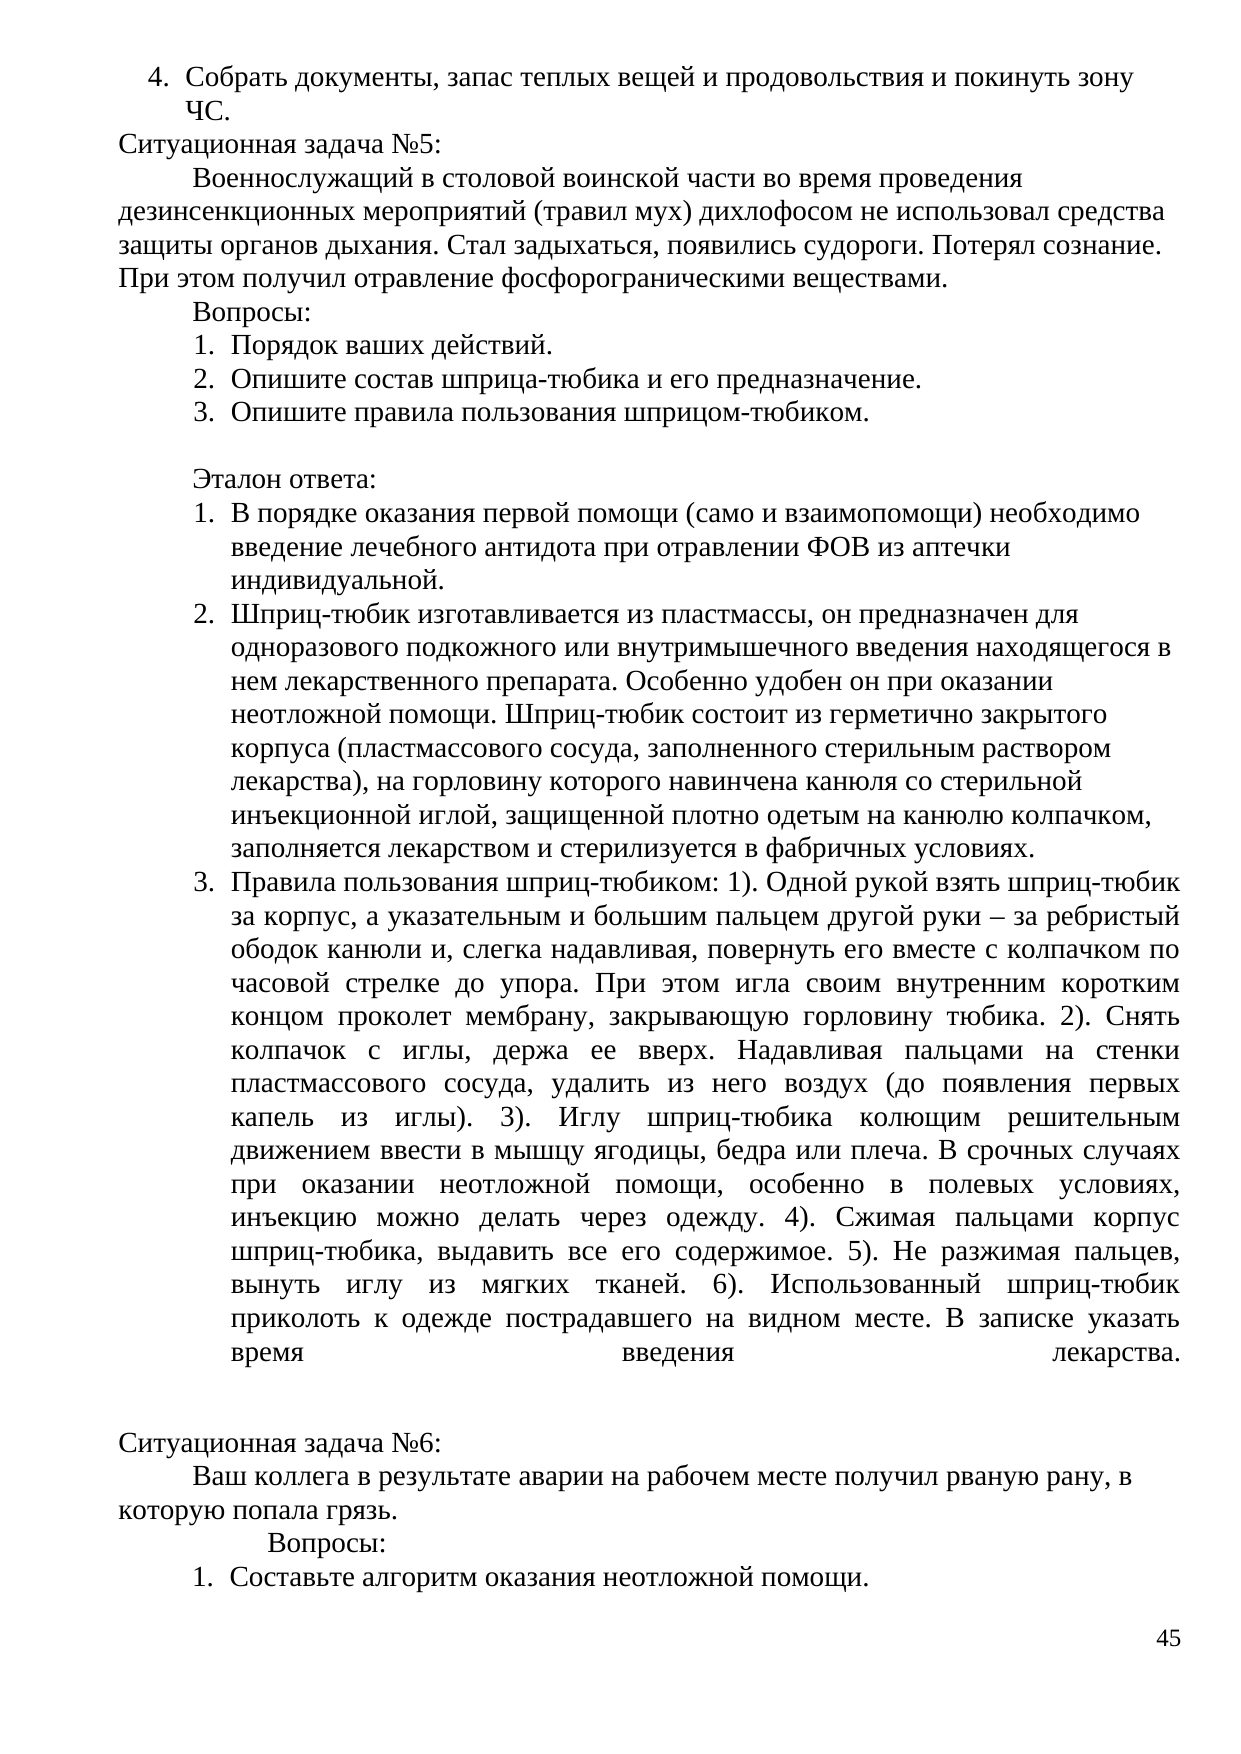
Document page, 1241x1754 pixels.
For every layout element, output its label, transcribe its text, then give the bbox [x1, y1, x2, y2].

list В порядке оказания первой помощи (само и взаимопомощи) необходимо введение лечебного антидота при отравлении ФОВ из аптечки индивидуальной. [193, 495, 1181, 596]
list Правила пользования шприц-тюбиком: 1). Одной рукой взять шприц-тюбик за корпус, а указательным и большим пальцем другой руки – за ребристый ободок канюли и, слегка надавливая, повернуть его вместе с колпачком по часовой стрелке до упора. При этом игла своим внутренним коротким концом проколет мембрану, закрывающую горловину тюбика. 2). Снять колпачок с иглы, держа ее вверх. Надавливая пальцами на стенки пластмассового сосуда, удалить из него воздух (до появления первых капель из иглы). 3). Иглу шприц-тюбика колющим решительным движением ввести в мышцу ягодицы, бедра или плеча. В срочных случаях при оказании неотложной помощи, особенно в полевых условиях, инъекцию можно делать через одежду. 4). Сжимая пальцами корпус шприц-тюбика, выдавить все его содержимое. 5). Не разжимая пальцев, вынуть иглу из мягких тканей. 6). Использованный шприц-тюбик приколоть к одежде пострадавшего на видном месте. В записке указать время введения лекарства. [193, 864, 1181, 1425]
list Ситуационная задача №6: [118, 1425, 1181, 1458]
list Вопросы: [193, 1525, 1181, 1559]
list Шприц-тюбик изготавливается из пластмассы, он предназначен для одноразового подкожного или внутримышечного введения находящегося в нем лекарственного препарата. Особенно удобен он при оказании неотложной помощи. Шприц-тюбик состоит из герметично закрытого корпуса (пластмассового сосуда, заполненного стерильным раствором лекарства), на горловину которого навинчена канюля со стерильной инъекционной иглой, защищенной плотно одетым на канюлю колпачком, заполняется лекарством и стерилизуется в фабричных условиях. [193, 596, 1181, 864]
list Ваш коллега в результате аварии на рабочем месте получил рваную рану, в которую попала грязь. [118, 1458, 1181, 1525]
list Порядок ваших действий. [193, 327, 1181, 361]
list Собрать документы, запас теплых вещей и продовольствия и покинуть зону ЧС. [148, 59, 1181, 126]
list Эталон ответа: [118, 462, 1181, 495]
list Составьте алгоритм оказания неотложной помощи. [192, 1559, 1181, 1592]
list Опишите правила пользования шприцом-тюбиком. [193, 394, 1181, 428]
list Опишите состав шприца-тюбика и его предназначение. [193, 361, 1181, 394]
list Ситуационная задача №5: [118, 126, 1181, 160]
list Военнослужащий в столовой воинской части во время проведения дезинсенкционных мероприятий (травил мух) дихлофосом не использовал средства защиты органов дыхания. Стал задыхаться, появились судороги. Потерял сознание. При этом получил отравление фосфорограническими веществами. [118, 160, 1181, 294]
list Вопросы: [118, 294, 1181, 327]
